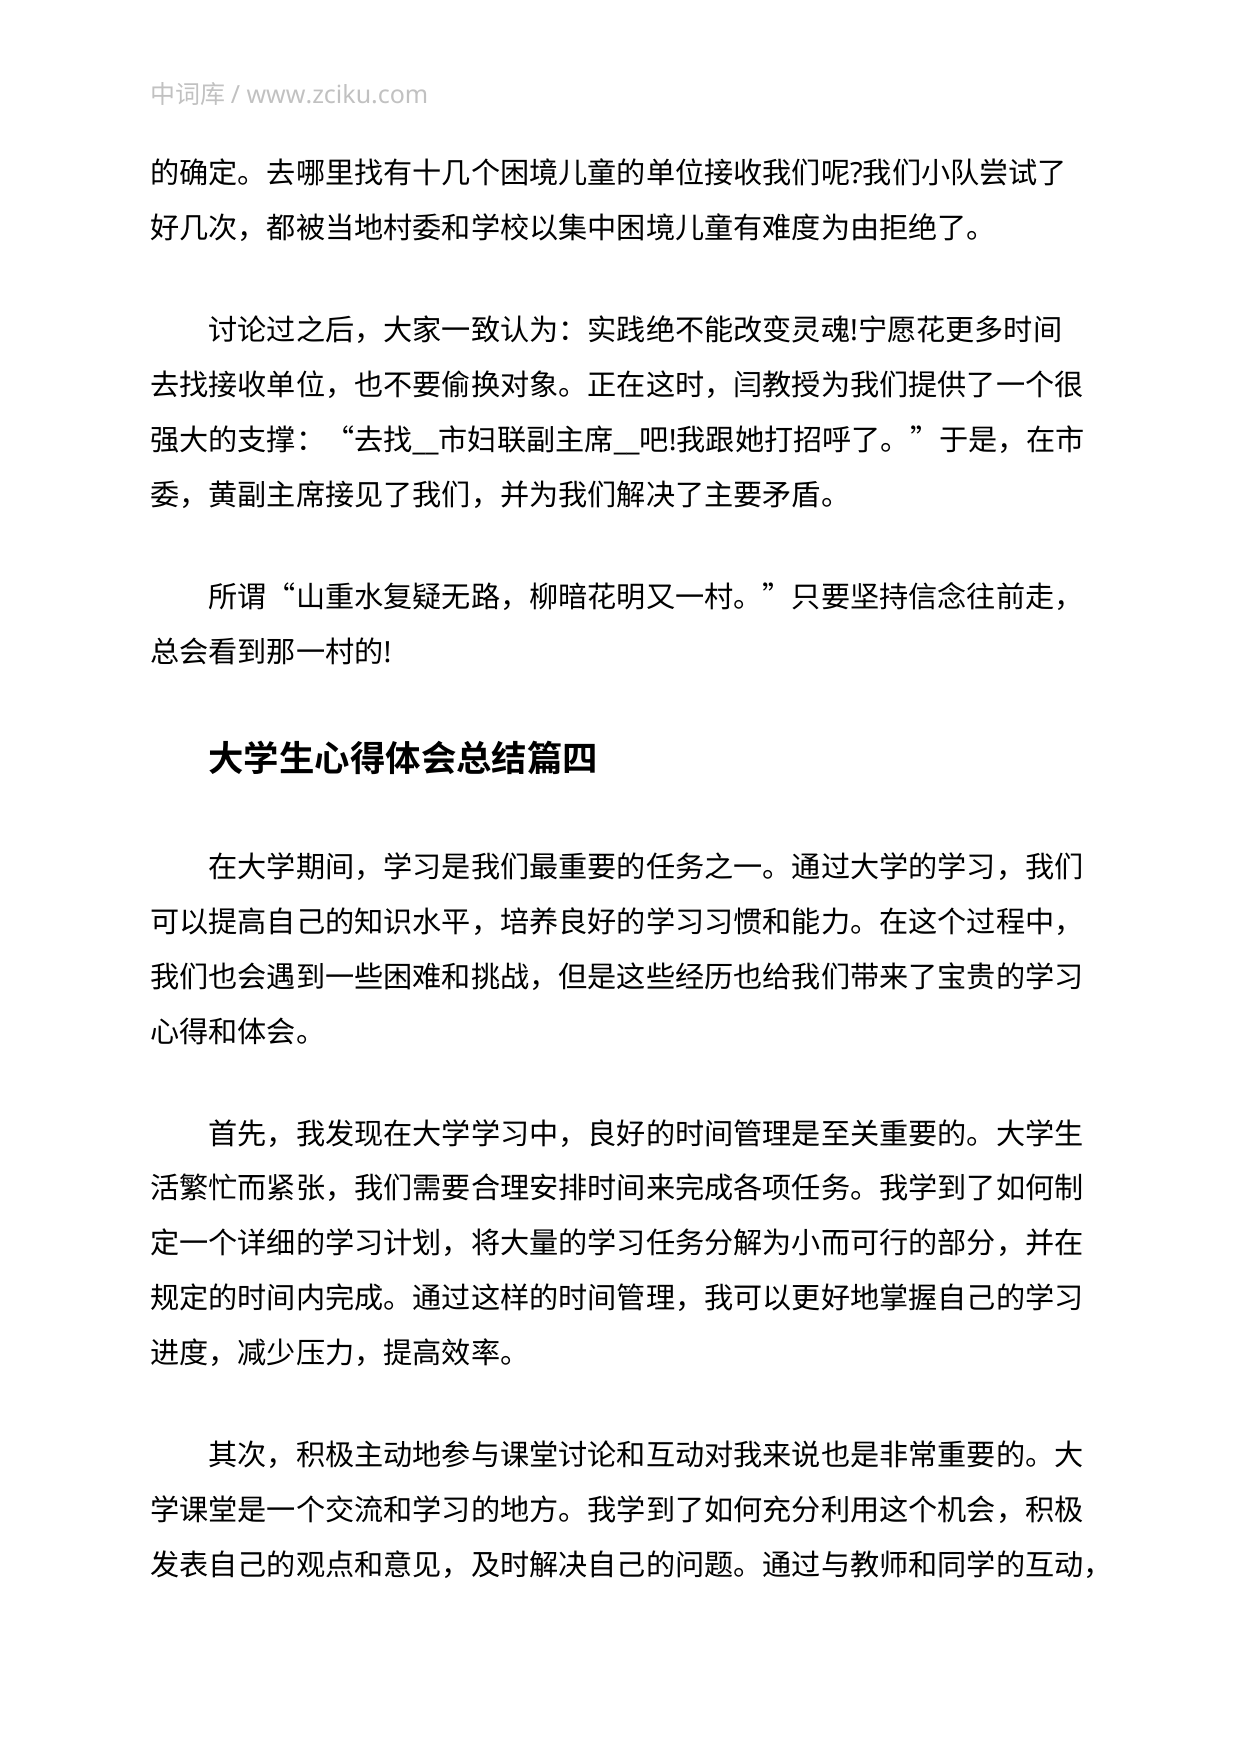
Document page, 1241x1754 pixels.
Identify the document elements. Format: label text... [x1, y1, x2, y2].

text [150, 1432, 1090, 1584]
text 大学生心得体会总结篇四 [150, 730, 1090, 782]
text 在大学期间，学习是我们最重要的任务之一。通过大学的学习，我们可以提高自己的知识水平，培养良好的学习习惯和能力。在这个过程中，我们也会遇到一些困难和挑战，但是这些经历也给我们带来了宝贵的学习心得和体会。 [150, 844, 1090, 1051]
text 讨论过之后，大家一致认为：实践绝不能改变灵魂!宁愿花更多时间去找接收单位，也不要偷换对象。正在这时，闫教授为我们提供了一个很强大的支撑：“去找__市妇联副主席__吧!我跟她打招呼了。”于是，在市委，黄副主席接见了我们，并为我们解决了主要矛盾。 [150, 307, 1090, 514]
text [150, 150, 1090, 247]
text 所谓“山重水复疑无路，柳暗花明又一村。”只要坚持信念往前走，总会看到那一村的! [150, 573, 1090, 671]
text 首先，我发现在大学学习中，良好的时间管理是至关重要的。大学生活繁忙而紧张，我们需要合理安排时间来完成各项任务。我学到了如何制定一个详细的学习计划，将大量的学习任务分解为小而可行的部分，并在规定的时间内完成。通过这样的时间管理，我可以更好地掌握自己的学习进度，减少压力，提高效率。 [150, 1110, 1090, 1372]
